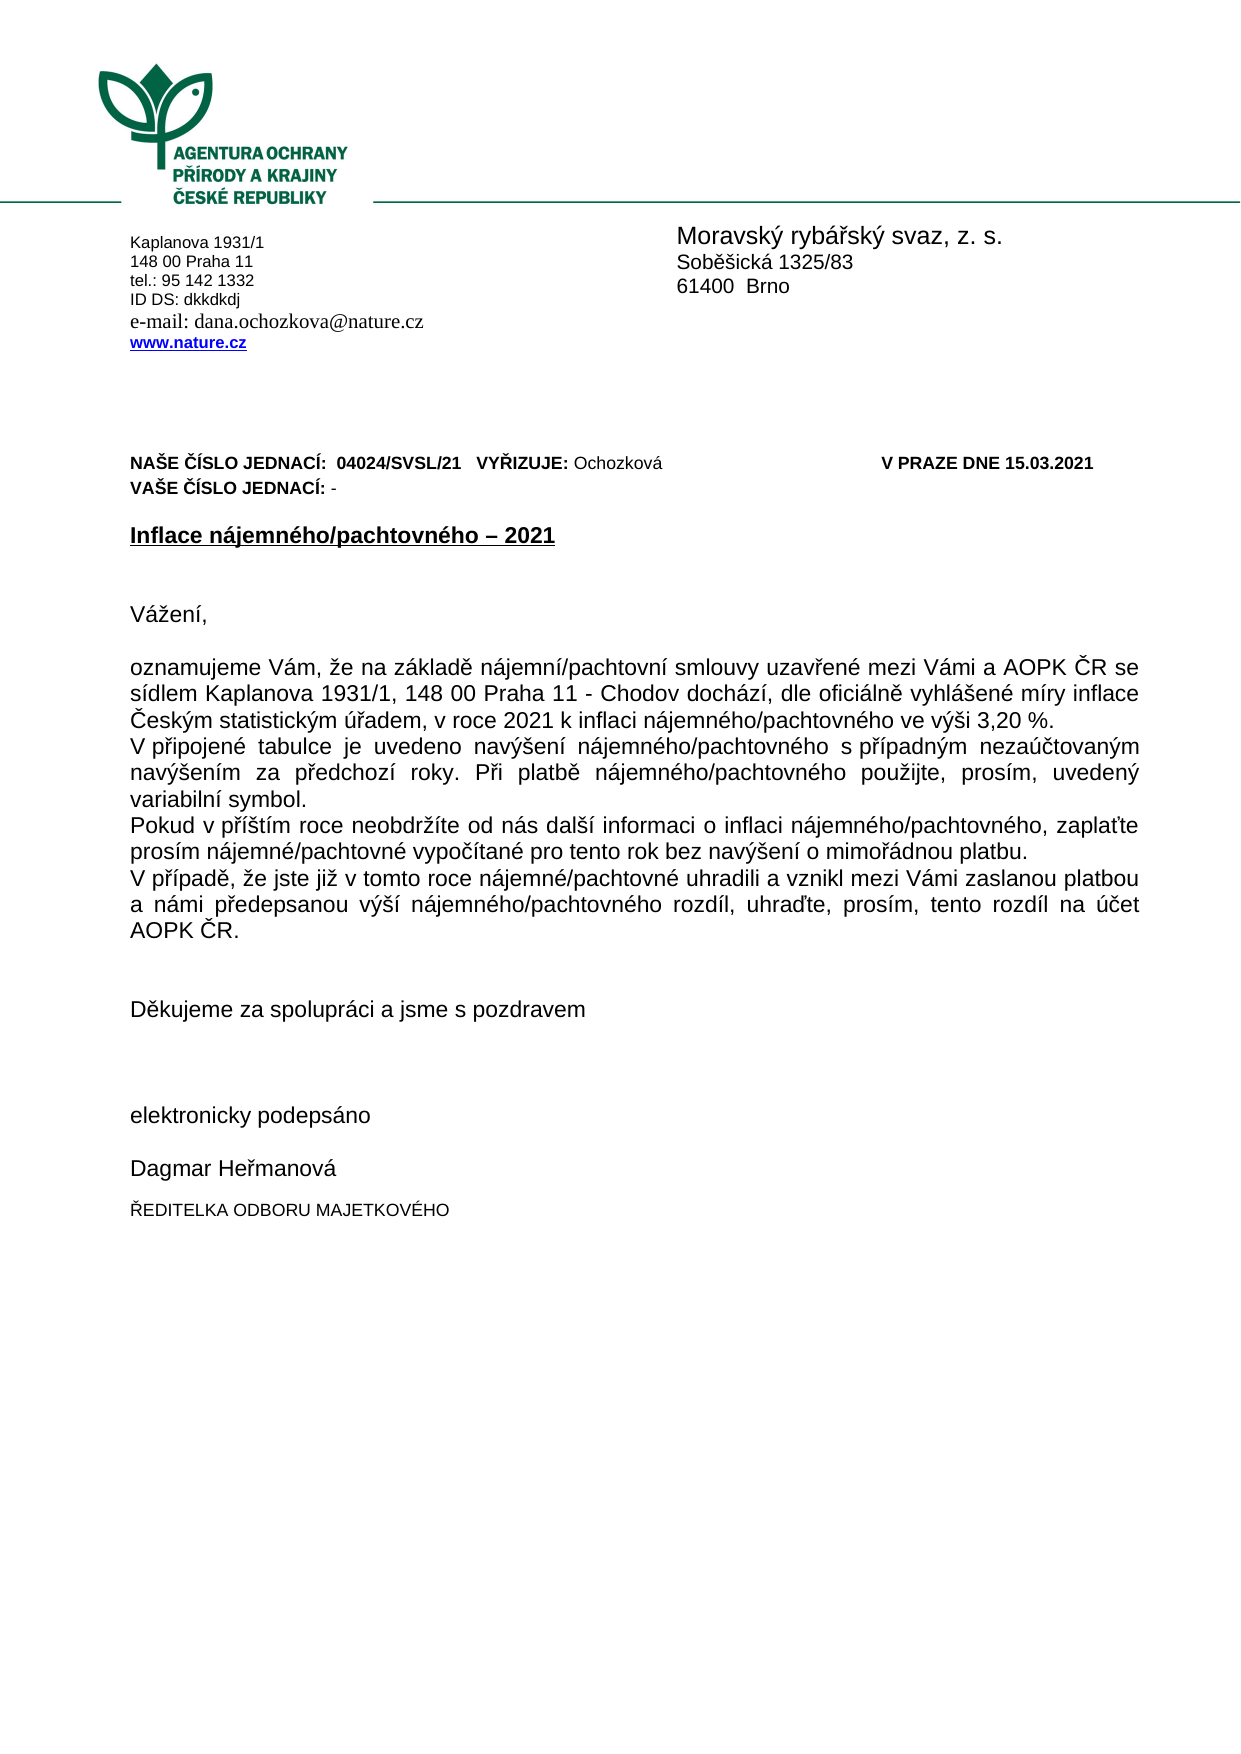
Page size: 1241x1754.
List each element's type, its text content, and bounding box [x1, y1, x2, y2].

subtitle NAŠE ČÍSLO JEDNACÍ: 04024/SVSL/21 VYŘIZUJE: Ochozková V PRAZE DNE 15.03.2021 [130, 453, 1140, 473]
text V připojené tabulce je uvedeno navýšení nájemného/pachtovného s případným nezaúčtovaným navýšením za předchozí roky. Při platbě nájemného/pachtovného použijte, prosím, uvedený variabilní symbol. [130, 733, 1140, 812]
text 148 00 Praha 11 [130, 252, 632, 271]
subtitle VAŠE ČÍSLO JEDNACÍ: - [130, 478, 1140, 498]
text tel.: 95 142 1332 [130, 271, 632, 290]
text www.nature.cz [130, 333, 1140, 352]
text Vážení, [130, 601, 1140, 627]
text Pokud v příštím roce neobdržíte od nás další informaci o inflaci nájemného/pachtovného, zaplaťte prosím nájemné/pachtovné vypočítané pro tento rok bez navýšení o mimořádnou platbu. [130, 812, 1140, 865]
text e-mail: dana.ochozkova@nature.cz [130, 309, 1140, 333]
text ID DS: dkkdkdj [130, 290, 1140, 309]
picture [0, 0, 1241, 209]
text 61400 Brno [632, 274, 1148, 298]
text Kaplanova 1931/1 [130, 232, 632, 252]
text Moravský rybářský svaz, z. s. [632, 221, 1148, 250]
text Dagmar Heřmanová [130, 1154, 1140, 1181]
text ŘEDITELKA ODBORU MAJETKOVÉHO [130, 1200, 1140, 1221]
text Inflace nájemného/pachtovného – 2021 [130, 522, 1140, 548]
text Děkujeme za spolupráci a jsme s pozdravem [130, 996, 1140, 1023]
text V případě, že jste již v tomto roce nájemné/pachtovné uhradili a vznikl mezi Vámi zaslanou platbou a námi předepsanou výší nájemného/pachtovného rozdíl, uhraďte, prosím, tento rozdíl na účet AOPK ČR. [130, 865, 1140, 944]
text elektronicky podepsáno [130, 1102, 1140, 1128]
text oznamujeme Vám, že na základě nájemní/pachtovní smlouvy uzavřené mezi Vámi a AOPK ČR se sídlem Kaplanova 1931/1, 148 00 Praha 11 - Chodov dochází, dle oficiálně vyhlášené míry inflace Českým statistickým úřadem, v roce 2021 k inflaci nájemného/pachtovného ve výši 3,20 %. [130, 654, 1140, 733]
text Soběšická 1325/83 [632, 250, 1148, 274]
